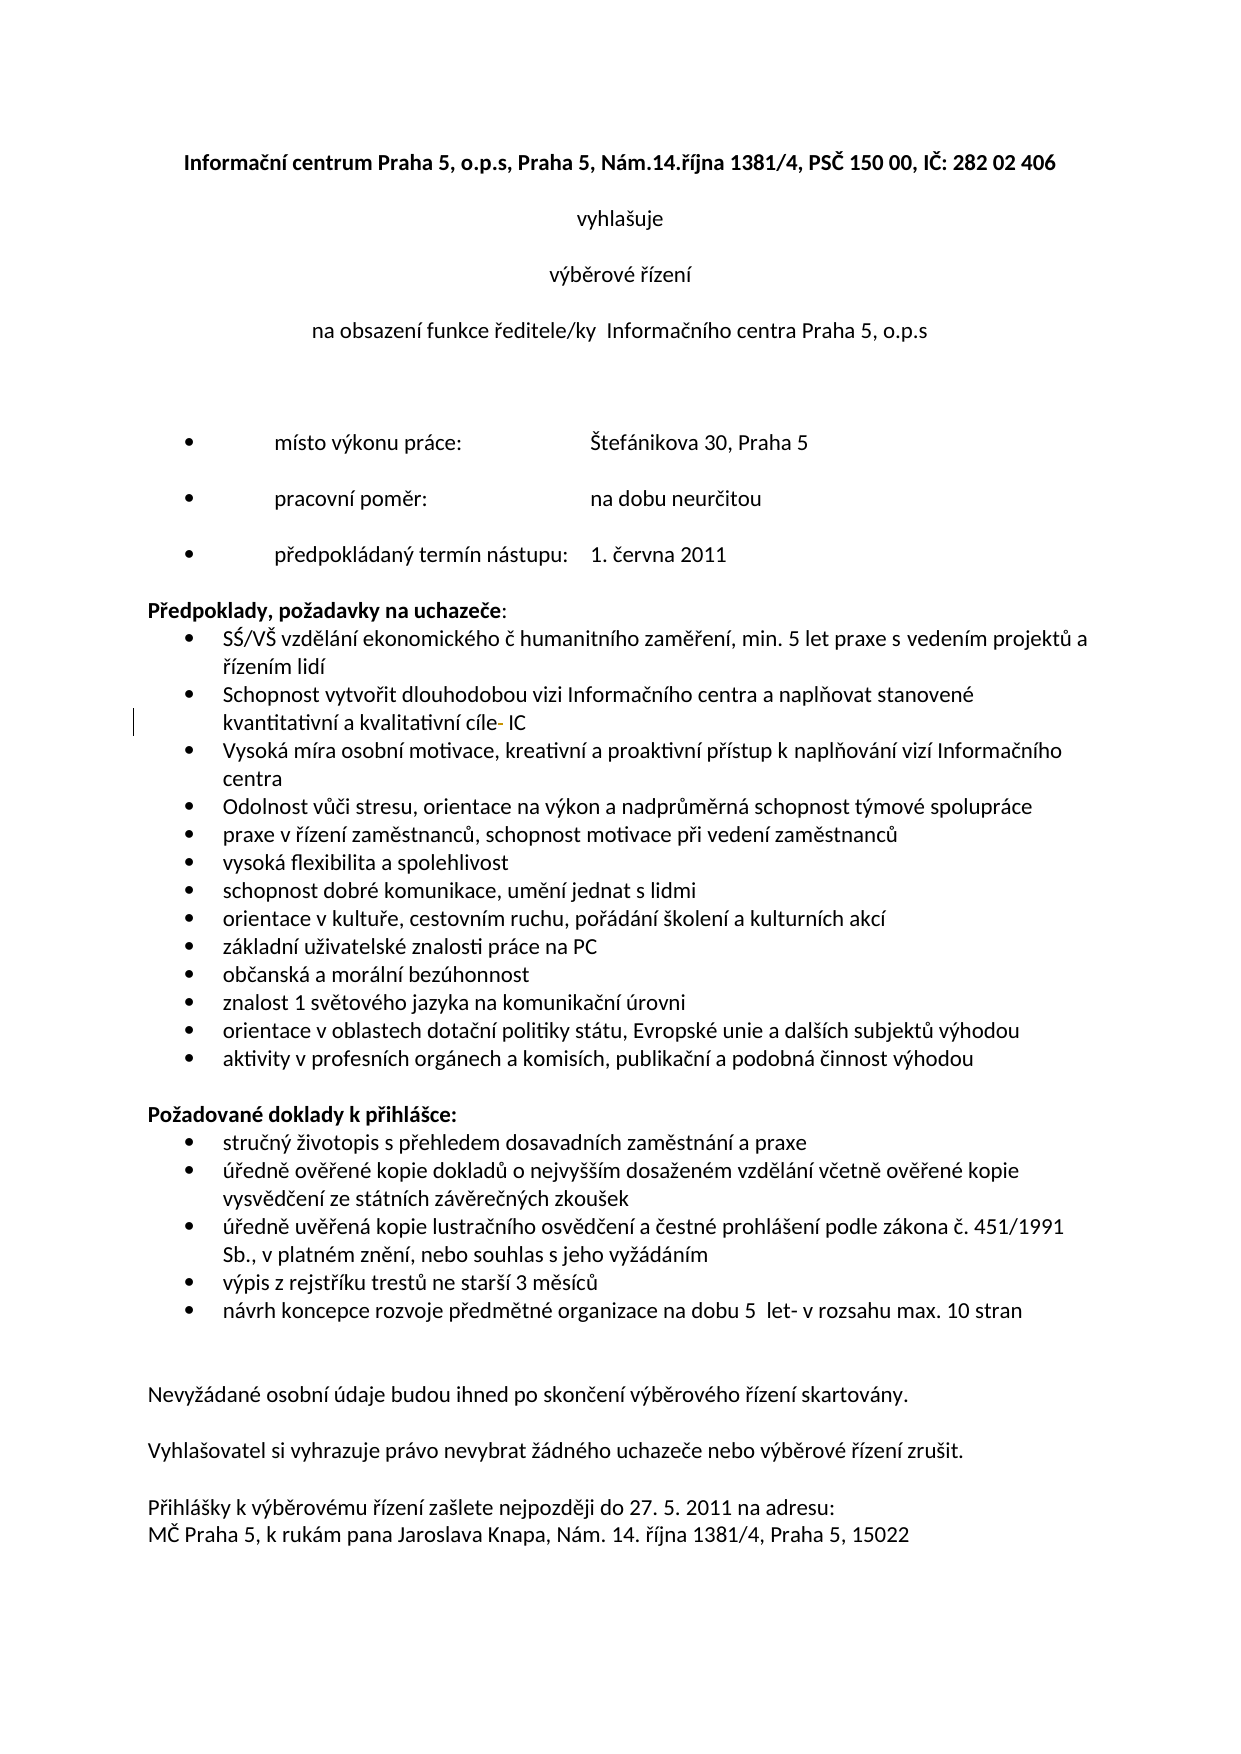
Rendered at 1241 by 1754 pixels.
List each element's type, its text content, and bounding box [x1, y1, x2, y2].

list Schopnost vytvořit dlouhodobou vizi Informačního centra a naplňovat stanovené kvantitativní a kvalitativní cíle IC [185, 680, 1093, 736]
list schopnost dobré komunikace, umění jednat s lidmi [185, 876, 1093, 904]
list aktivity v profesních orgánech a komisích, publikační a podobná činnost výhodou [185, 1044, 1093, 1072]
list SŚ/VŠ vzdělání ekonomického č humanitního zaměření, min. 5 let praxe s vedením projektů a řízením lidí [185, 624, 1093, 680]
list orientace v kultuře, cestovním ruchu, pořádání školení a kulturních akcí [185, 904, 1093, 932]
text Požadované doklady k přihlášce: [148, 1100, 1093, 1128]
list Odolnost vůči stresu, orientace na výkon a nadprůměrná schopnost týmové spolupráce [185, 792, 1093, 820]
list Vysoká míra osobní motivace, kreativní a proaktivní přístup k naplňování vizí Informačního centra [185, 736, 1093, 792]
text vyhlašuje [148, 204, 1093, 232]
text na obsazení funkce ředitele/ky Informačního centra Praha 5, o.p.s [148, 316, 1093, 344]
text Nevyžádané osobní údaje budou ihned po skončení výběrového řízení skartovány. [148, 1381, 1093, 1408]
text Vyhlašovatel si vyhrazuje právo nevybrat žádného uchazeče nebo výběrové řízení zrušit. [148, 1437, 1093, 1464]
list návrh koncepce rozvoje předmětné organizace na dobu 5 let- v rozsahu max. 10 stran [185, 1296, 1093, 1324]
text Předpoklady, požadavky na uchazeče: [148, 596, 1093, 624]
list výpis z rejstříku trestů ne starší 3 měsíců [185, 1268, 1093, 1296]
text MČ Praha 5, k rukám pana Jaroslava Knapa, Nám. 14. října 1381/4, Praha 5, 15022 [148, 1521, 1093, 1549]
list úředně ověřené kopie dokladů o nejvyšším dosaženém vzdělání včetně ověřené kopie vysvědčení ze státních závěrečných zkoušek [185, 1156, 1093, 1212]
list praxe v řízení zaměstnanců, schopnost motivace při vedení zaměstnanců [185, 820, 1093, 848]
text Informační centrum Praha 5, o.p.s, Praha 5, Nám.14.října 1381/4, PSČ 150 00, IČ: 282 02 406 [148, 148, 1093, 176]
list pracovní poměr: na dobu neurčitou [185, 484, 1093, 512]
list předpokládaný termín nástupu: 1. června 2011 [185, 540, 1093, 568]
list znalost 1 světového jazyka na komunikační úrovni [185, 988, 1093, 1016]
list úředně uvěřená kopie lustračního osvědčení a čestné prohlášení podle zákona č. 451/1991 Sb., v platném znění, nebo souhlas s jeho vyžádáním [185, 1212, 1093, 1268]
text Přihlášky k výběrovému řízení zašlete nejpozději do 27. 5. 2011 na adresu: [148, 1493, 1093, 1521]
list občanská a morální bezúhonnost [185, 960, 1093, 988]
list orientace v oblastech dotační politiky státu, Evropské unie a dalších subjektů výhodou [185, 1016, 1093, 1044]
list stručný životopis s přehledem dosavadních zaměstnání a praxe [185, 1128, 1093, 1156]
list místo výkonu práce: Štefánikova 30, Praha 5 [185, 428, 1093, 456]
list základní uživatelské znalosti práce na PC [185, 932, 1093, 960]
text výběrové řízení [148, 260, 1093, 288]
list vysoká flexibilita a spolehlivost [185, 848, 1093, 876]
